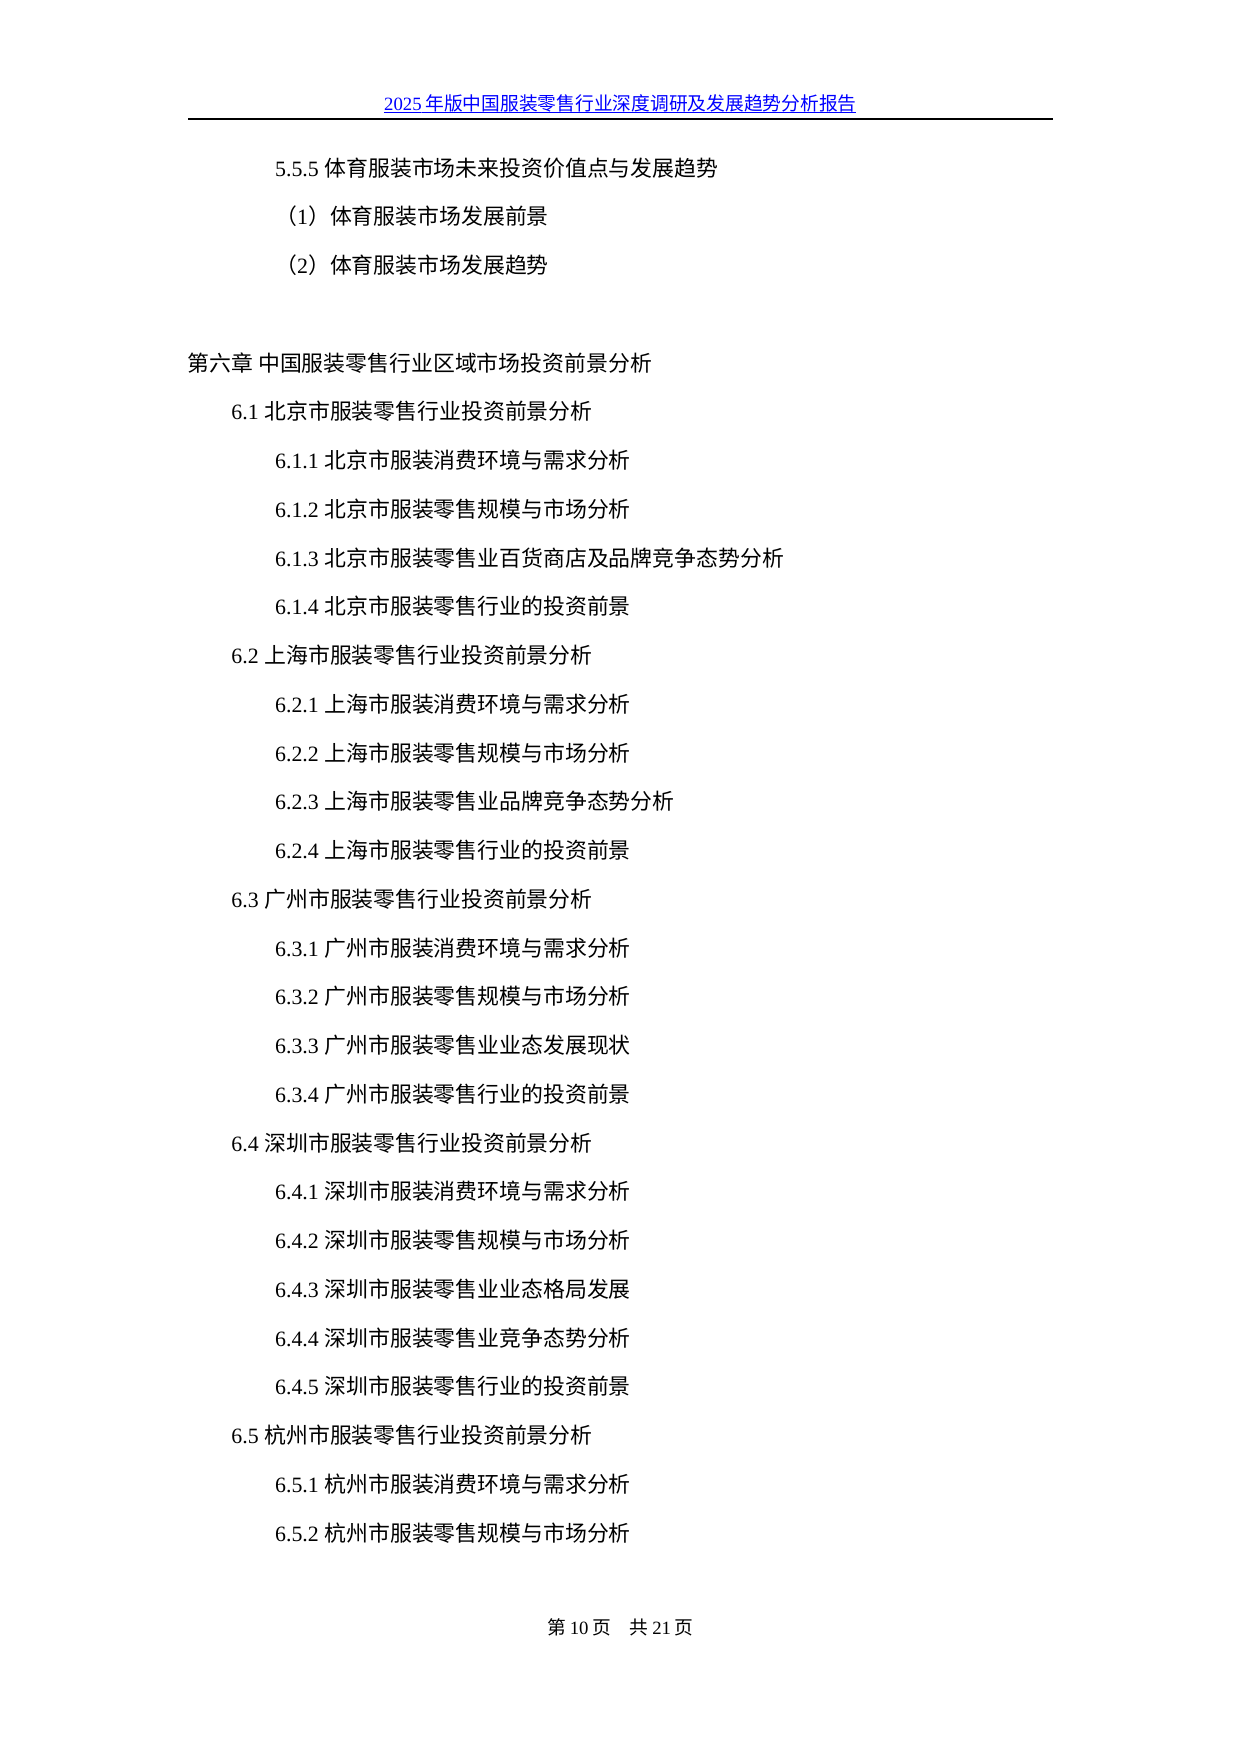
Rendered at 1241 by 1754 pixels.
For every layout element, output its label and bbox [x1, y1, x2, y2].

text [187, 150, 1053, 1548]
